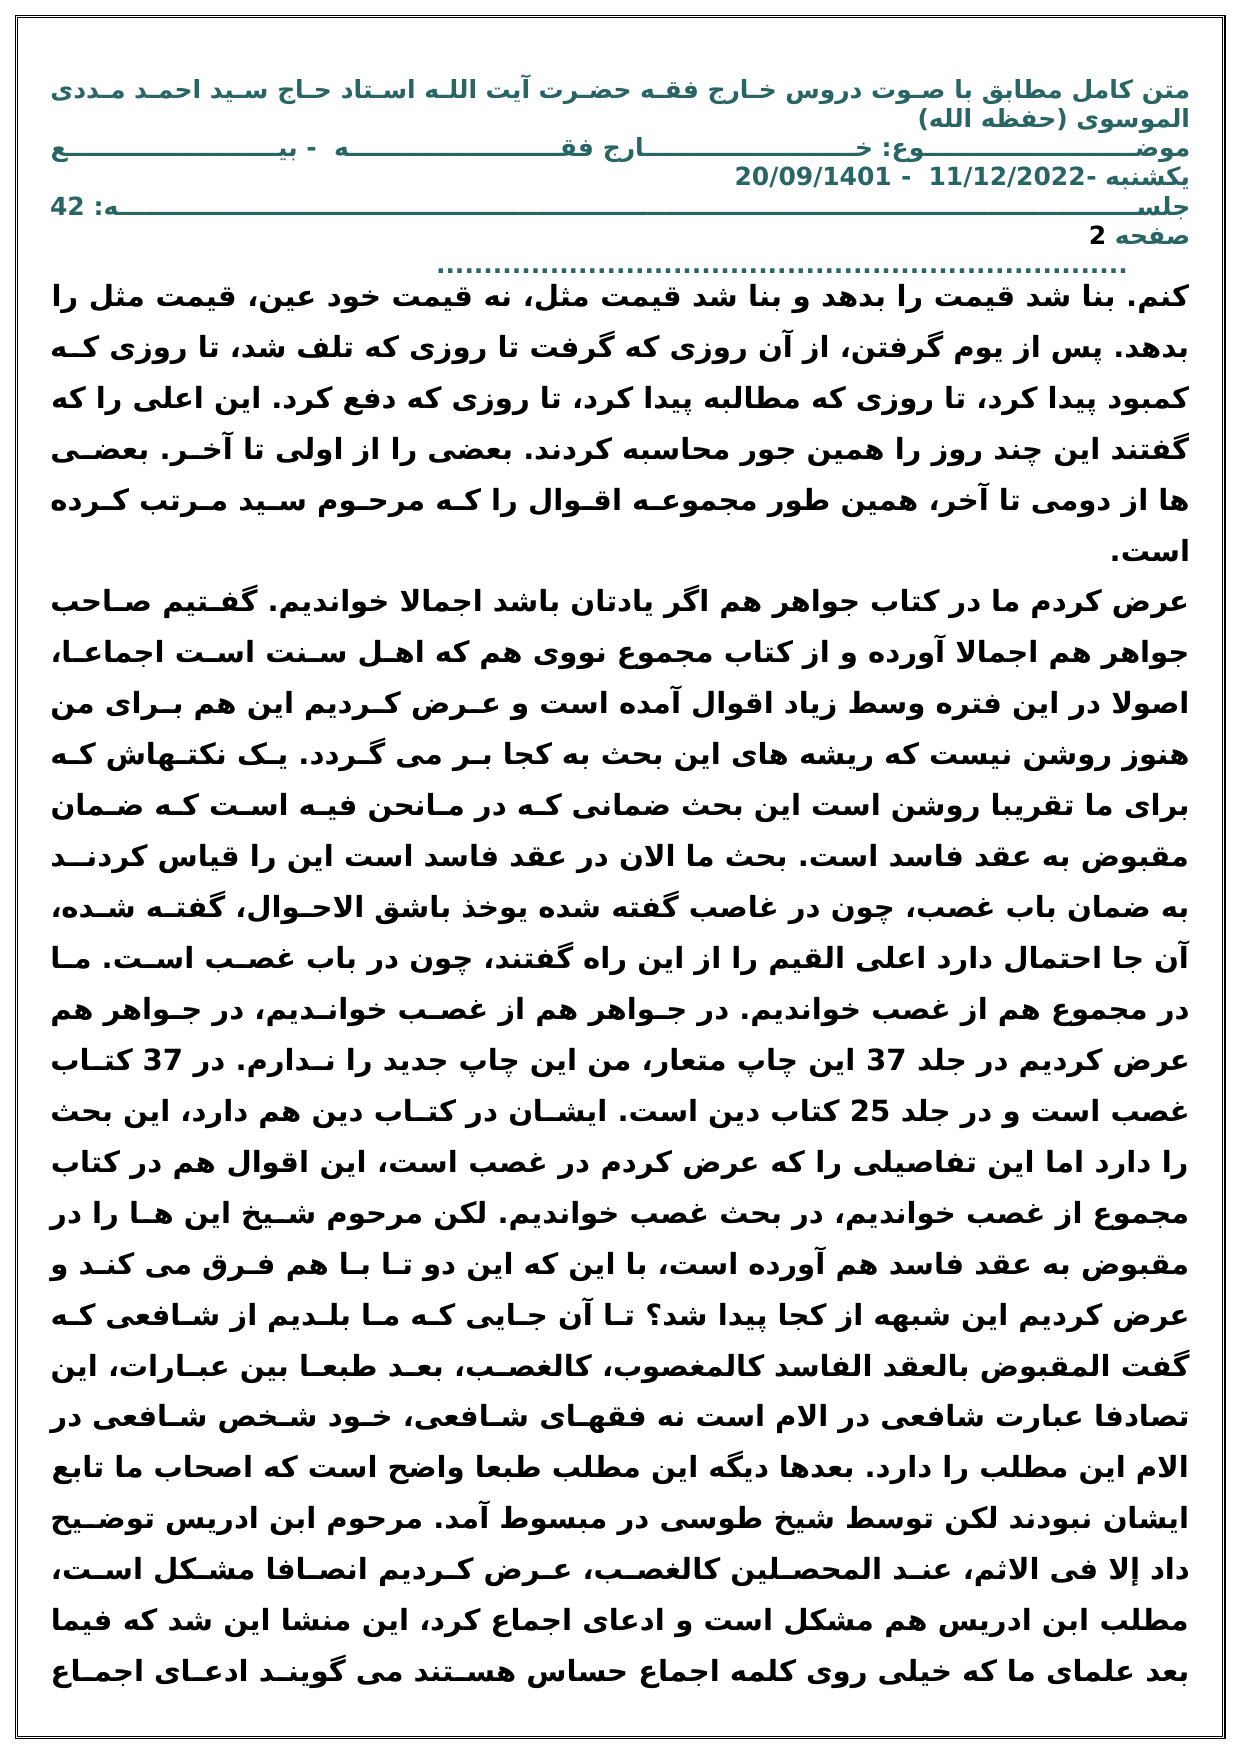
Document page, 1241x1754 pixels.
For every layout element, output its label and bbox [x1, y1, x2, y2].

text [50, 585, 1190, 1688]
text [50, 279, 1190, 568]
